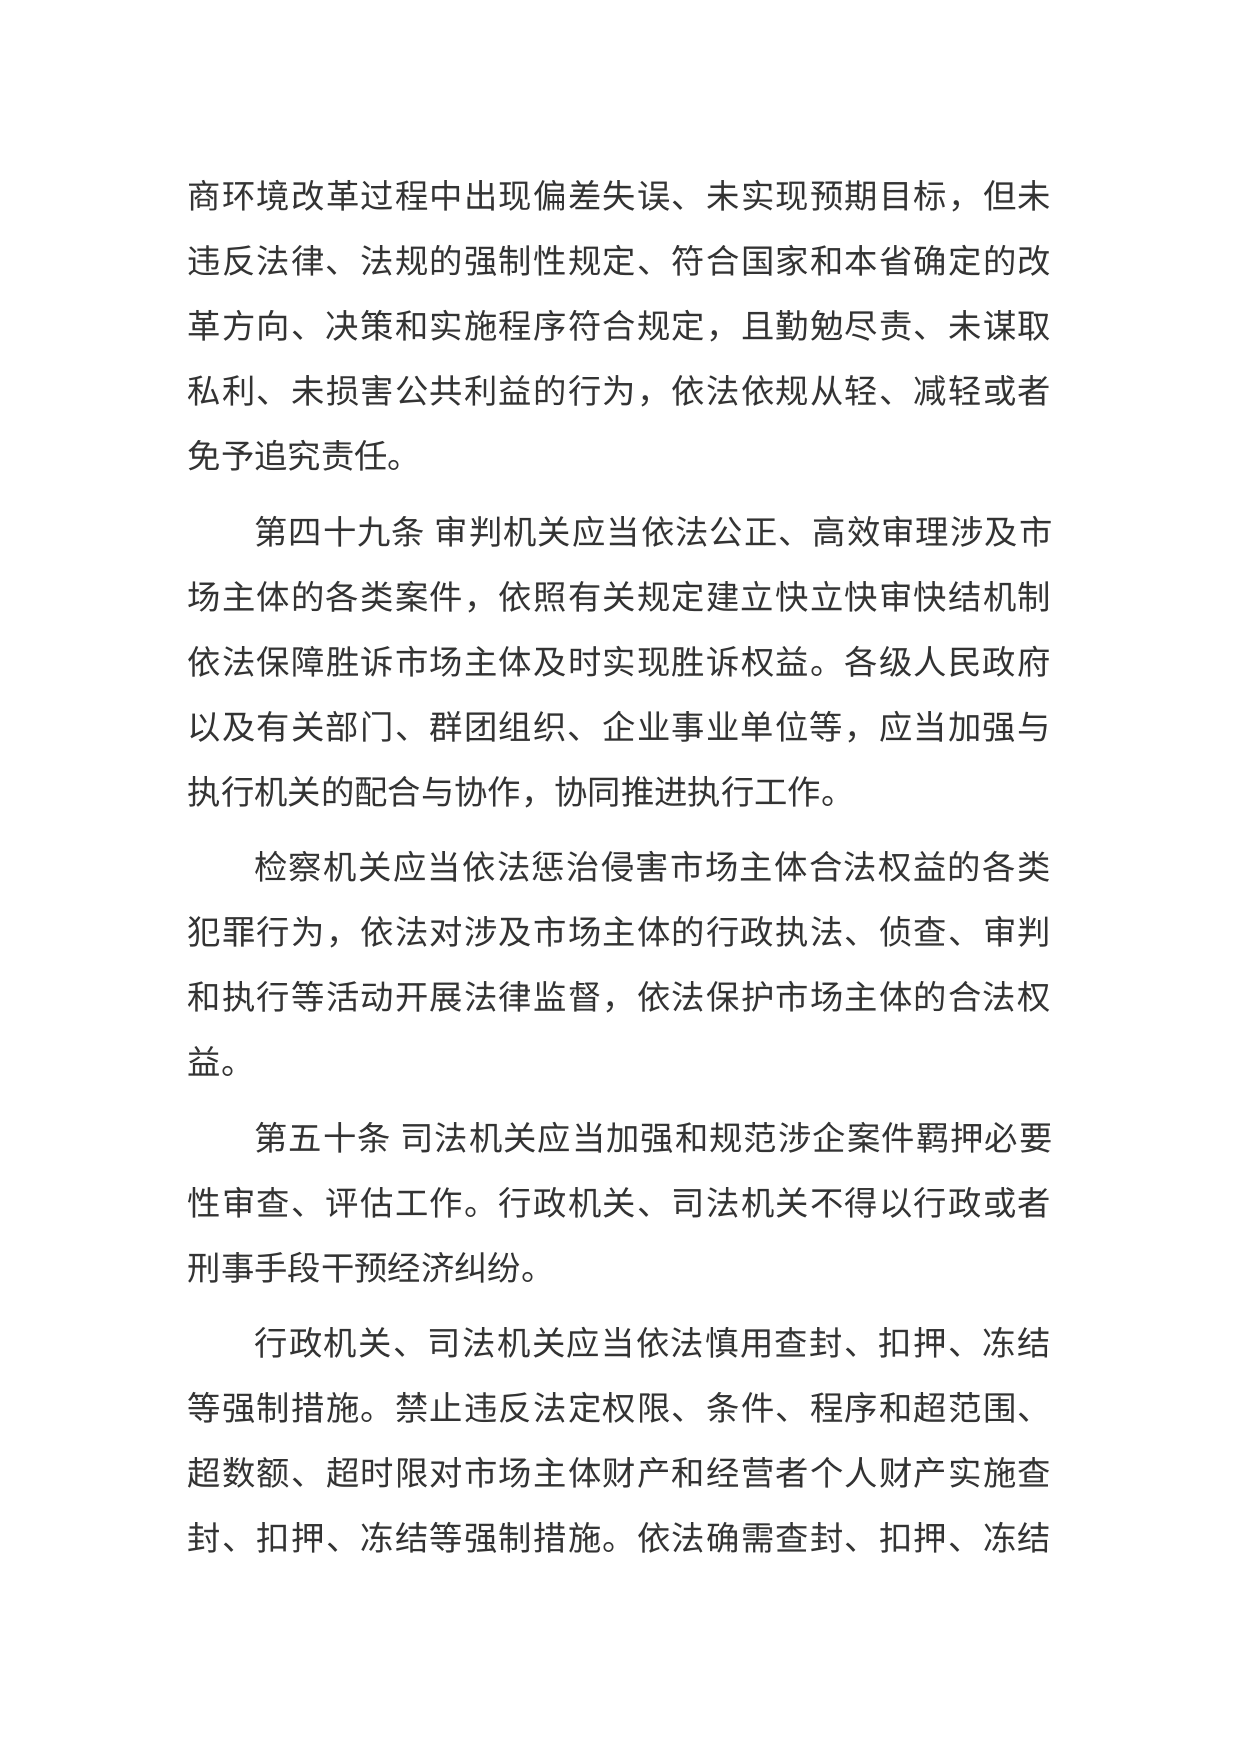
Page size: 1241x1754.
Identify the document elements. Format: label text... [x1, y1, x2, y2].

text 第五十条 司法机关应当加强和规范涉企案件羁押必要性审查、评估工作。行政机关、司法机关不得以行政或者刑事手段干预经济纠纷。 [187, 1103, 1053, 1298]
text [187, 1309, 1053, 1569]
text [187, 162, 1053, 487]
text 第四十九条 审判机关应当依法公正、高效审理涉及市场主体的各类案件，依照有关规定建立快立快审快结机制，依法保障胜诉市场主体及时实现胜诉权益。各级人民政府以及有关部门、群团组织、企业事业单位等，应当加强与执行机关的配合与协作，协同推进执行工作。 [187, 497, 1053, 822]
text 检察机关应当依法惩治侵害市场主体合法权益的各类犯罪行为，依法对涉及市场主体的行政执法、侦查、审判和执行等活动开展法律监督，依法保护市场主体的合法权益。 [187, 833, 1053, 1093]
